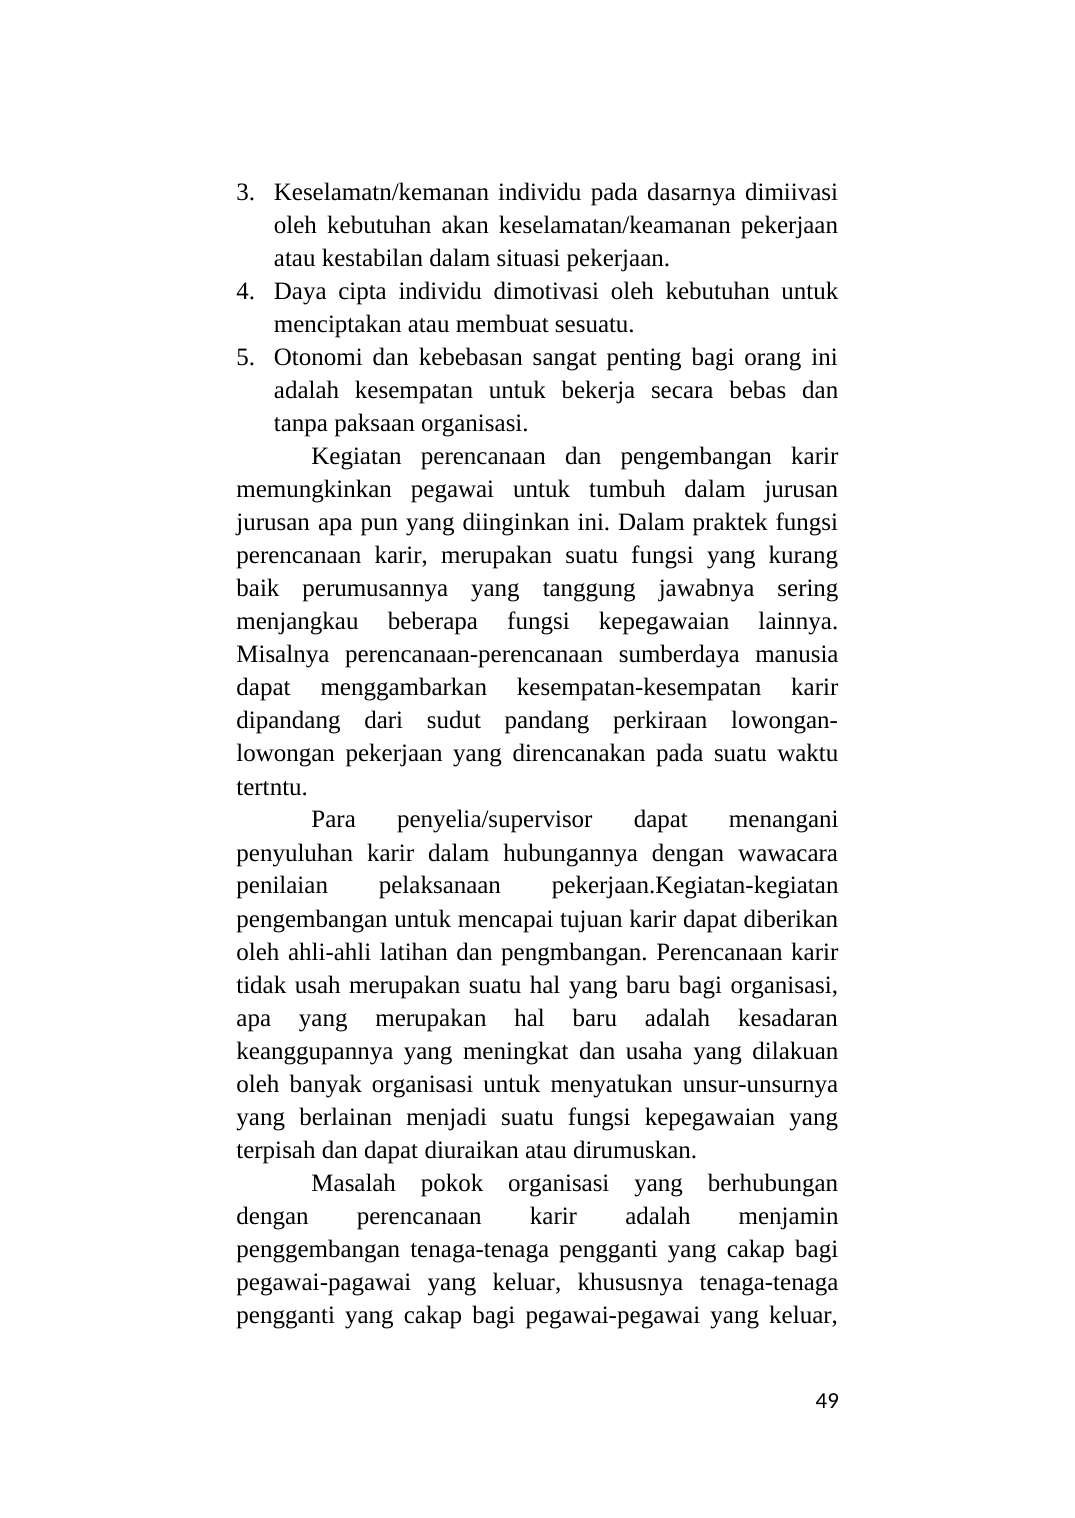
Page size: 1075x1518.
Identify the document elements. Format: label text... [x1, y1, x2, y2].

list Kegiatan perencanaan dan pengembangan karir memungkinkan pegawai untuk tumbuh dalam jurusan jurusan apa pun yang diinginkan ini. Dalam praktek fungsi perencanaan karir, merupakan suatu fungsi yang kurang baik perumusannya yang tanggung jawabnya sering menjangkau beberapa fungsi kepegawaian lainnya. Misalnya perencanaan-perencanaan sumberdaya manusia dapat menggambarkan kesempatan-kesempatan karir dipandang dari sudut pandang perkiraan lowongan-lowongan pekerjaan yang direncanakan pada suatu waktu tertntu. [236, 441, 838, 800]
list Daya cipta individu dimotivasi oleh kebutuhan untuk menciptakan atau membuat sesuatu. [236, 276, 838, 338]
list Keselamatn/kemanan individu pada dasarnya dimiivasi oleh kebutuhan akan keselamatan/keamanan pekerjaan atau kestabilan dalam situasi pekerjaan. [236, 177, 838, 272]
list Otonomi dan kebebasan sangat penting bagi orang ini adalah kesempatan untuk bekerja secara bebas dan tanpa paksaan organisasi. [236, 342, 838, 437]
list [236, 1168, 838, 1329]
list Para penyelia/supervisor dapat menangani penyuluhan karir dalam hubungannya dengan wawacara penilaian pelaksanaan pekerjaan.Kegiatan-kegiatan pengembangan untuk mencapai tujuan karir dapat diberikan oleh ahli-ahli latihan dan pengmbangan. Perencanaan karir tidak usah merupakan suatu hal yang baru bagi organisasi, apa yang merupakan hal baru adalah kesadaran keanggupannya yang meningkat dan usaha yang dilakuan oleh banyak organisasi untuk menyatukan unsur-unsurnya yang berlainan menjadi suatu fungsi kepegawaian yang terpisah dan dapat diuraikan atau dirumuskan. [236, 804, 838, 1163]
